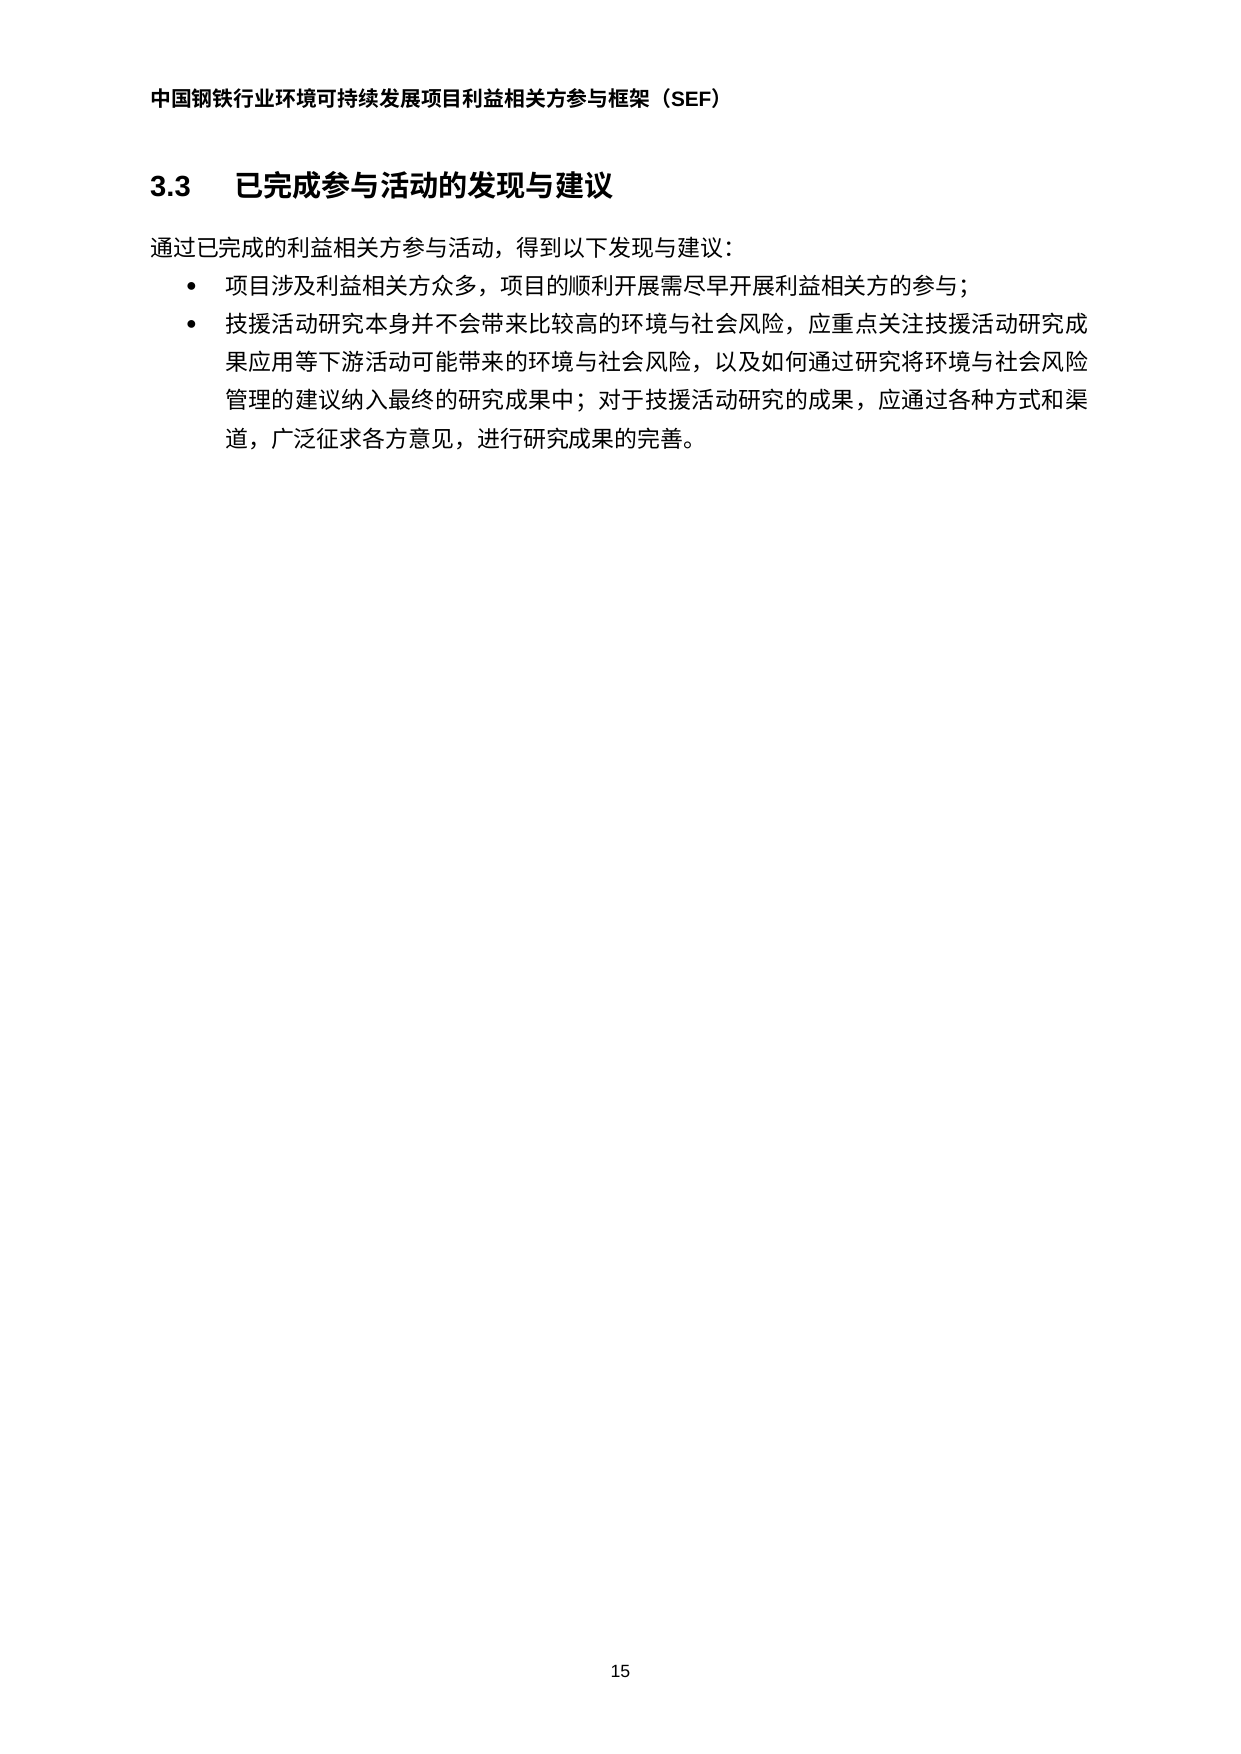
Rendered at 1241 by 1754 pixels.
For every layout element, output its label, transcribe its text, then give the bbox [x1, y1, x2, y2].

list 项目涉及利益相关方众多，项目的顺利开展需尽早开展利益相关方的参与； [187, 268, 1090, 301]
subtitle 已完成参与活动的发现与建议 [150, 162, 1090, 205]
text 通过已完成的利益相关方参与活动，得到以下发现与建议： [150, 230, 1090, 263]
list 技援活动研究本身并不会带来比较高的环境与社会风险，应重点关注技援活动研究成果应用等下游活动可能带来的环境与社会风险，以及如何通过研究将环境与社会风险管理的建议纳入最终的研究成果中；对于技援活动研究的成果，应通过各种方式和渠道，广泛征求各方意见，进行研究成果的完善。 [187, 306, 1090, 454]
